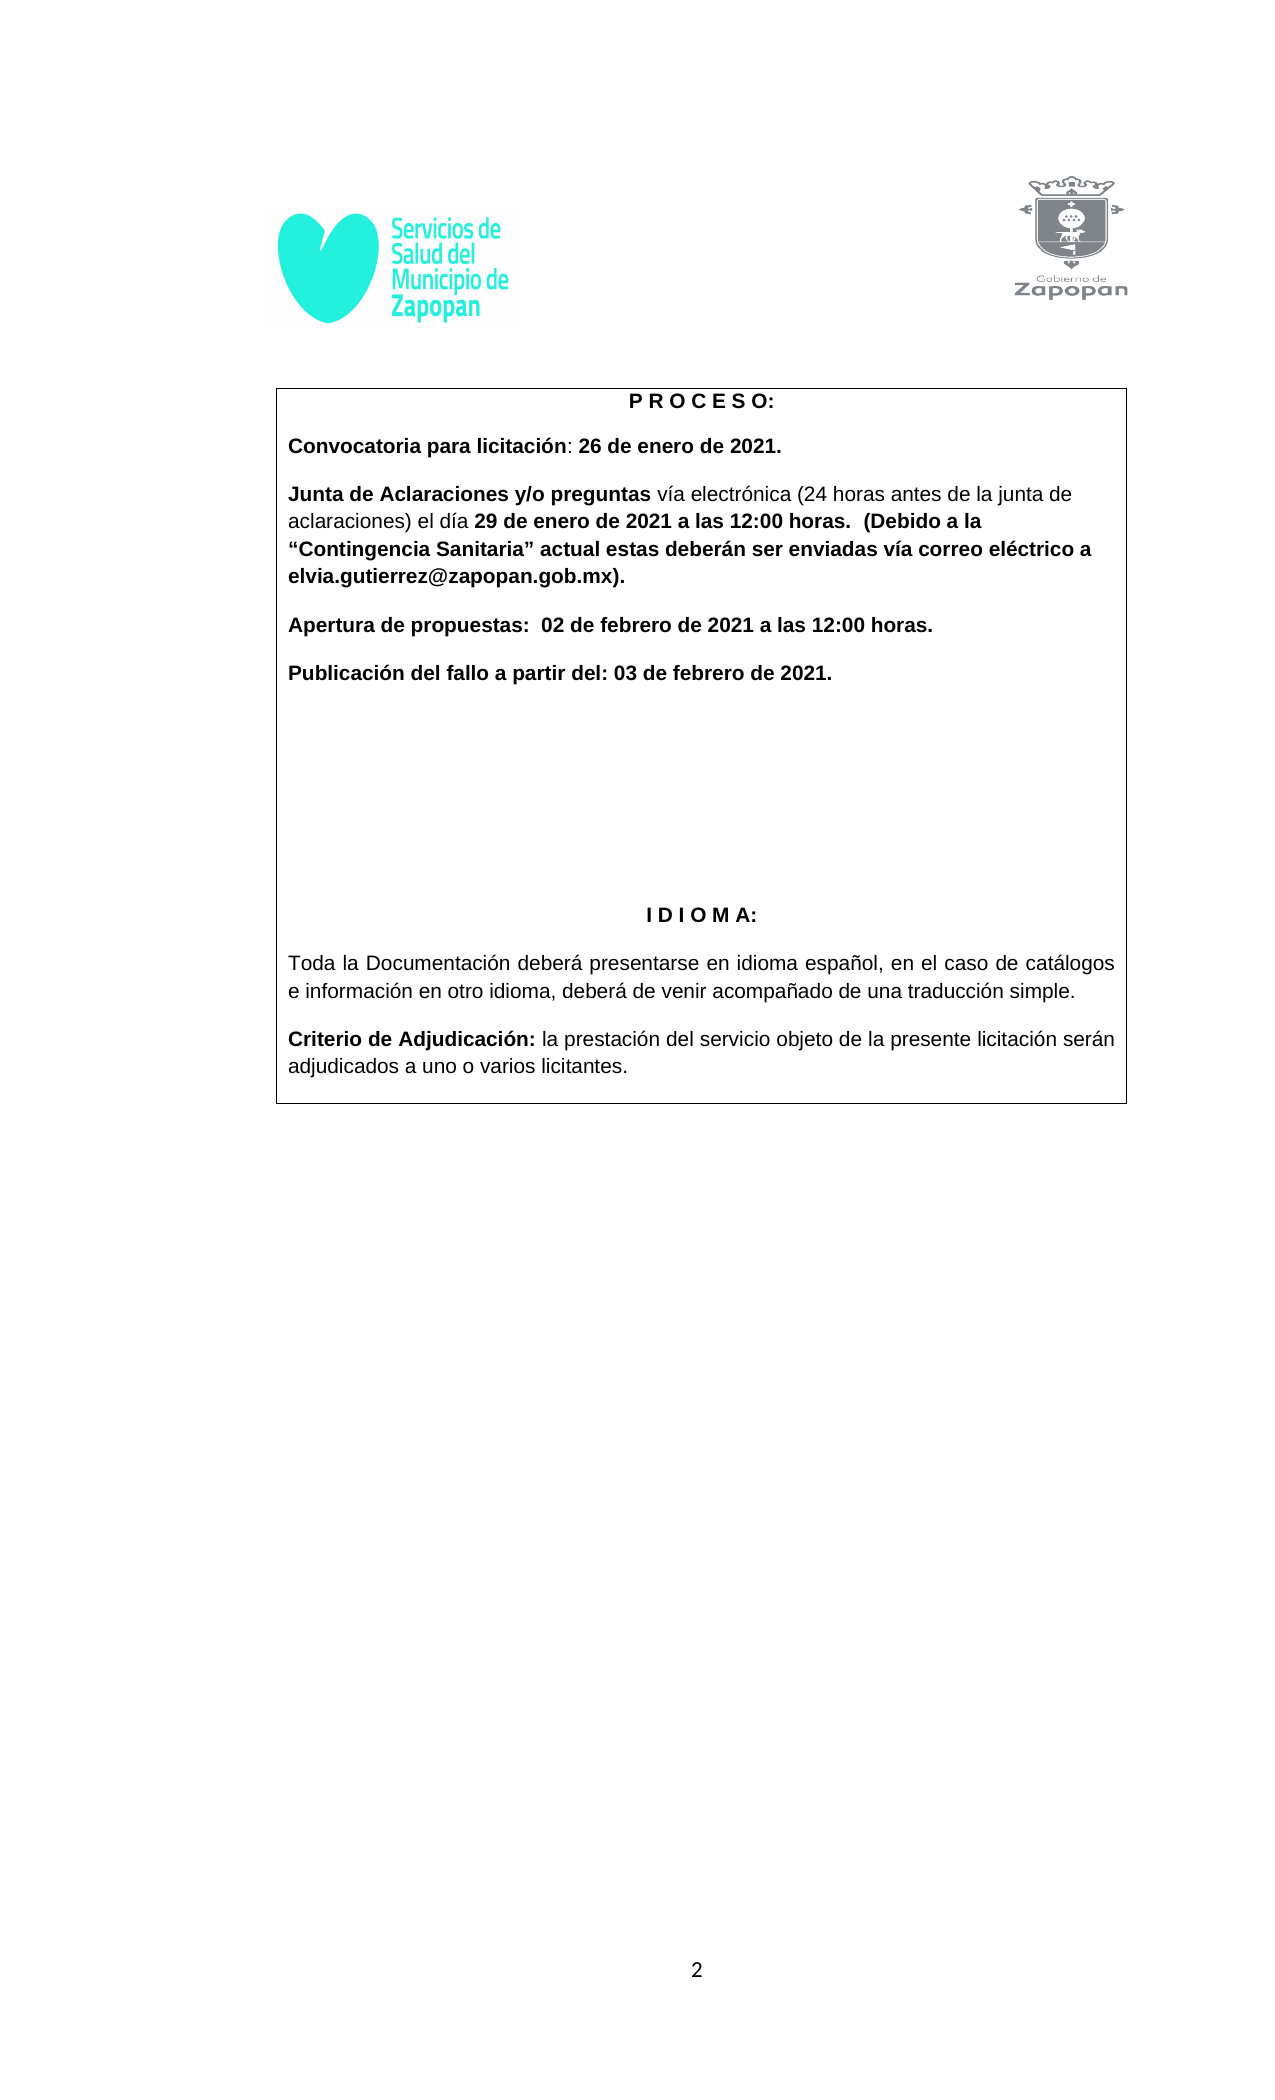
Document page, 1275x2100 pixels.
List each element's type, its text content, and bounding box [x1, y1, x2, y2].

picture [265, 205, 521, 332]
picture [1014, 176, 1128, 300]
